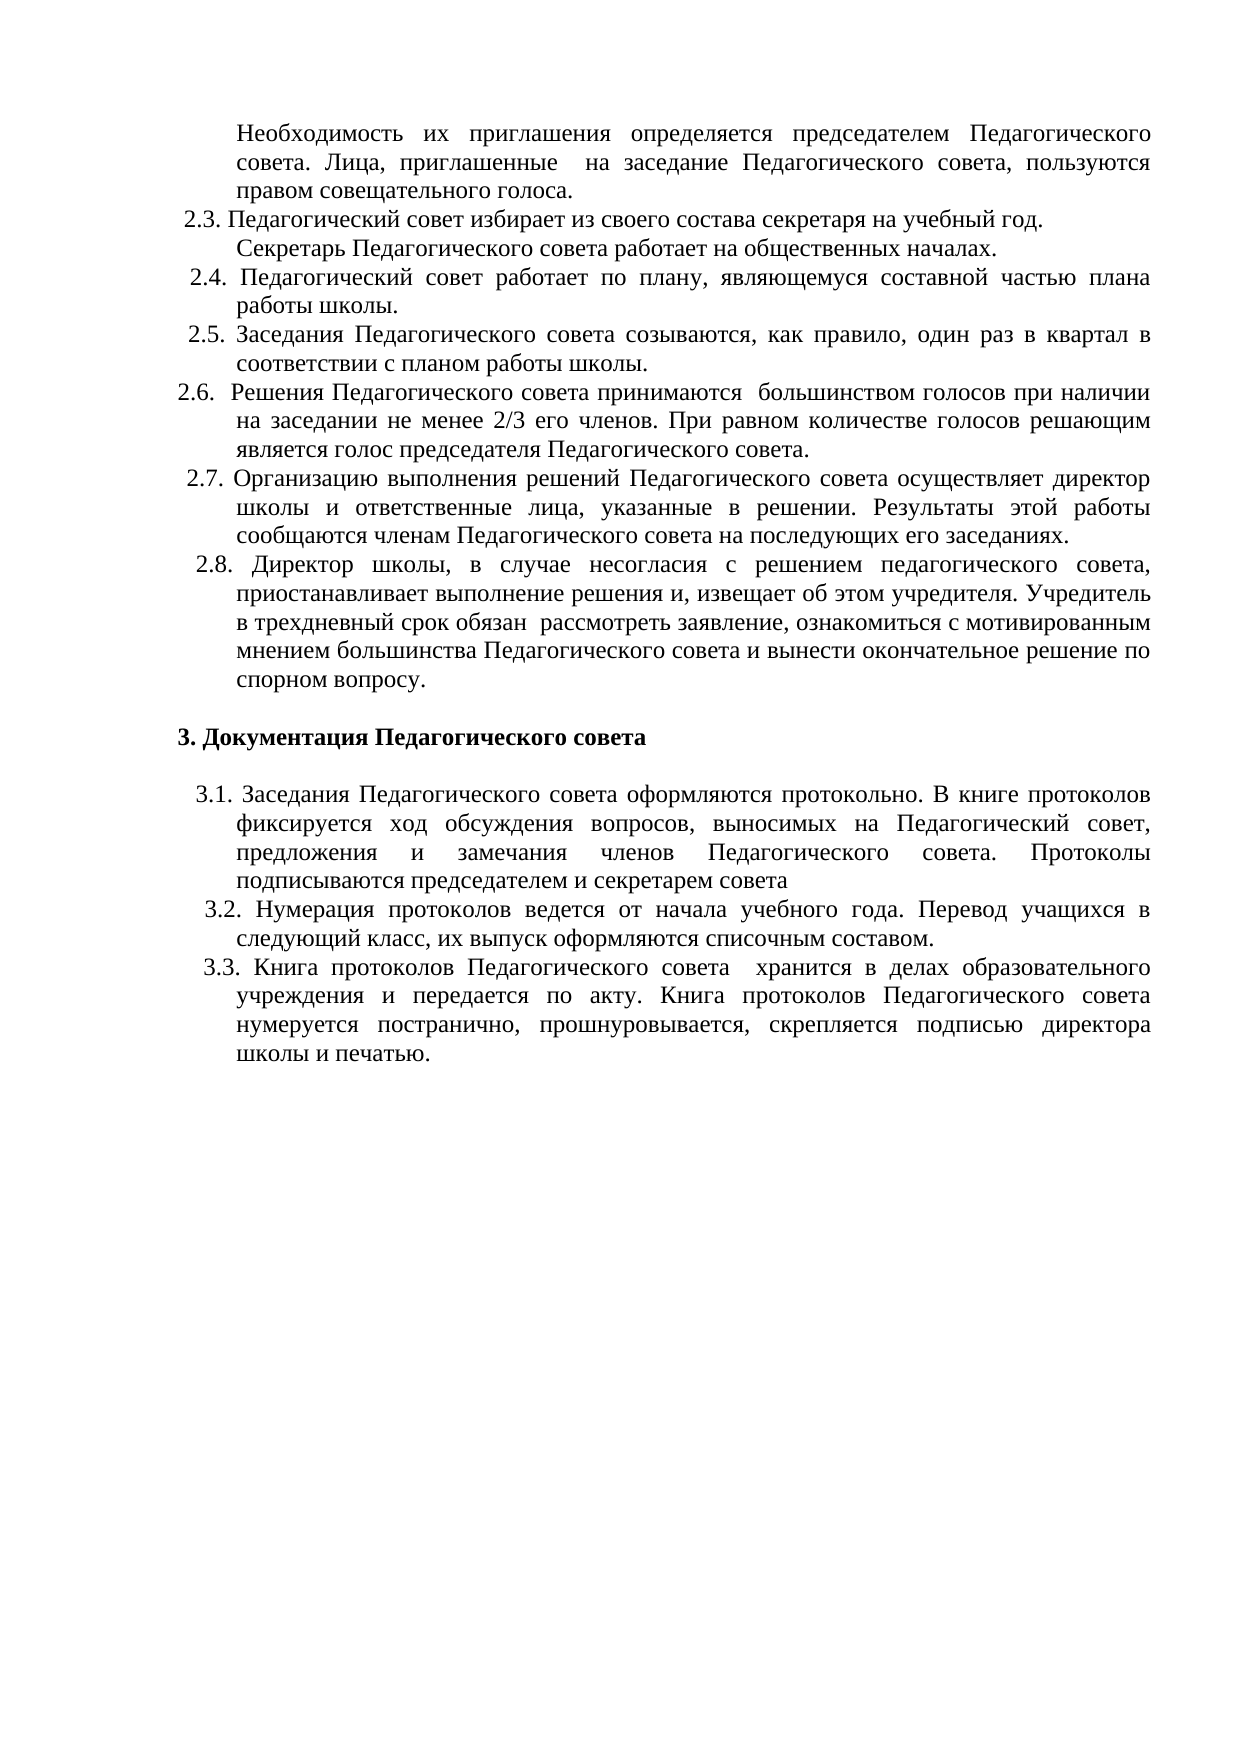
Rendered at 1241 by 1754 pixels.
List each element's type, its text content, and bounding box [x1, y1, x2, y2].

text 3. Документация Педагогического совета [177, 722, 1152, 751]
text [177, 118, 1152, 204]
text 3.1. Заседания Педагогического совета оформляются протокольно. В книге протоколов фиксируется ход обсуждения вопросов, выносимых на Педагогический совет, предложения и замечания членов Педагогического совета. Протоколы подписываются председателем и секретарем совета [177, 779, 1152, 894]
text 3.2. Нумерация протоколов ведется от начала учебного года. Перевод учащихся в следующий класс, их выпуск оформляются списочным составом. [177, 894, 1152, 952]
text 2.3. Педагогический совет избирает из своего состава секретаря на учебный год. [177, 204, 1152, 233]
text 3.3. Книга протоколов Педагогического совета хранится в делах образовательного учреждения и передается по акту. Книга протоколов Педагогического совета нумеруется постранично, прошнуровывается, скрепляется подписью директора школы и печатью. [177, 952, 1152, 1067]
text 2.5. Заседания Педагогического совета созываются, как правило, один раз в квартал в соответствии с планом работы школы. [177, 319, 1152, 377]
text 2.6. Решения Педагогического совета принимаются большинством голосов при наличии на заседании не менее 2/3 его членов. При равном количестве голосов решающим является голос председателя Педагогического совета. [177, 377, 1152, 463]
text 2.8. Директор школы, в случае несогласия с решением педагогического совета, приостанавливает выполнение решения и, извещает об этом учредителя. Учредитель в трехдневный срок обязан рассмотреть заявление, ознакомиться с мотивированным мнением большинства Педагогического совета и вынести окончательное решение по спорном вопросу. [177, 549, 1152, 693]
text 2.7. Организацию выполнения решений Педагогического совета осуществляет директор школы и ответственные лица, указанные в решении. Результаты этой работы сообщаются членам Педагогического совета на последующих его заседаниях. [177, 463, 1152, 549]
text 2.4. Педагогический совет работает по плану, являющемуся составной частью плана работы школы. [177, 262, 1152, 319]
text Секретарь Педагогического совета работает на общественных началах. [236, 233, 1152, 262]
